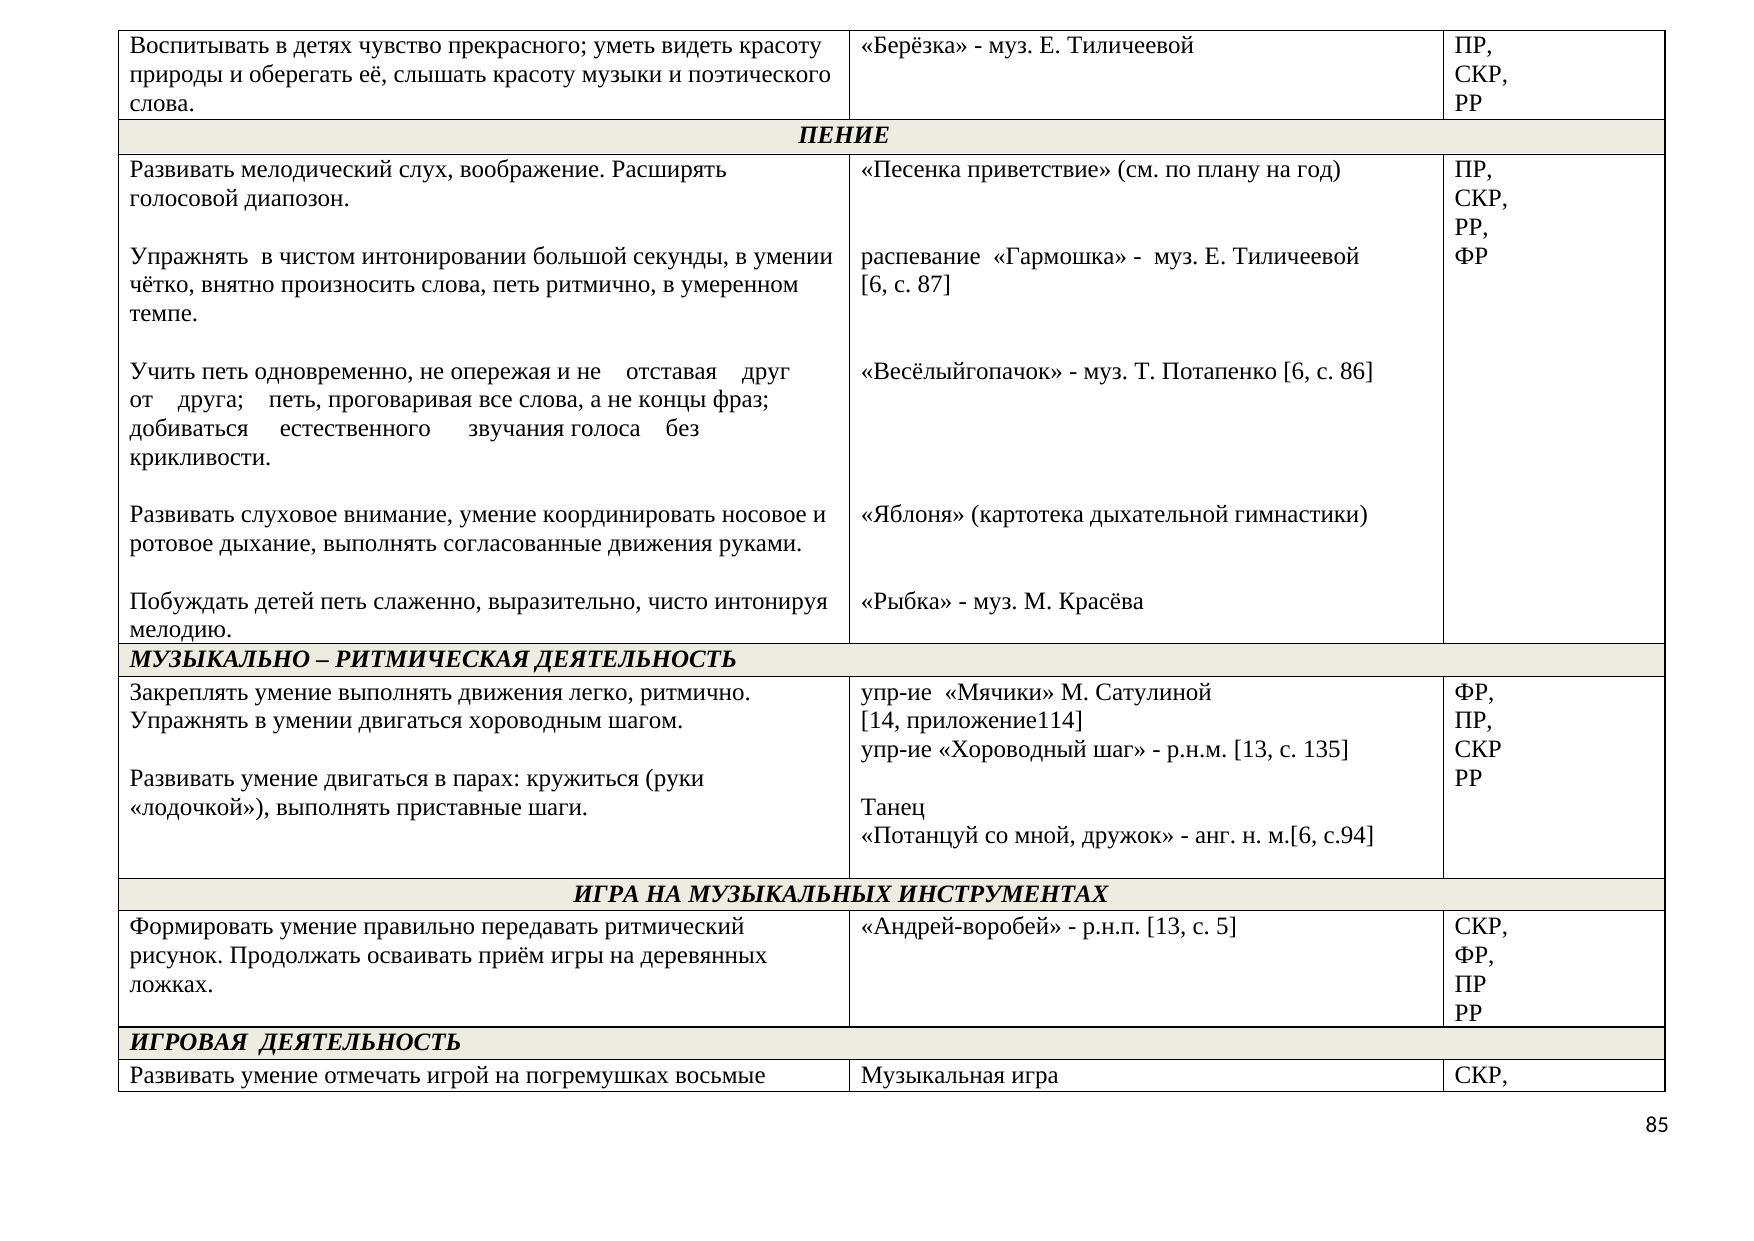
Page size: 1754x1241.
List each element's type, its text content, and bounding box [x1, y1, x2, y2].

table_cell Воспитывать в детях чувство прекрасного; уметь видеть красоту природы и оберегать её, слышать красоту музыки и поэтического слова. [119, 31, 849, 119]
table_cell Развивать мелодический слух, воображение. Расширять голосовой диапозон. Упражнять в чистом интонировании большой секунды, в умении чётко, внятно произносить слова, петь ритмично, в умеренном темпе. Учить петь одновременно, не опережая и не отставая друг от друга; петь, проговаривая все слова, а не концы фраз; добиваться естественного звучания голоса без крикливости. Развивать слуховое внимание, умение координировать носовое и ротовое дыхание, выполнять согласованные движения руками. Побуждать детей петь слаженно, выразительно, чисто интонируя мелодию. [119, 155, 849, 643]
table_cell Закреплять умение выполнять движения легко, ритмично. Упражнять в умении двигаться хороводным шагом. Развивать умение двигаться в парах: кружиться (руки «лодочкой»), выполнять приставные шаги. [119, 677, 849, 878]
table_cell ФР, ПР, СКР РР [1444, 677, 1664, 878]
table_cell СКР, ФР, ПР РР [1444, 911, 1664, 1026]
table_cell «Андрей-воробей» - р.н.п. [13, с. 5] [850, 911, 1443, 1026]
table_cell ИГРА НА МУЗЫКАЛЬНЫХ ИНСТРУМЕНТАХ [119, 879, 1664, 910]
table_cell ПЕНИЕ [119, 120, 1664, 153]
table_cell ПР, СКР, РР [1444, 31, 1664, 119]
table_cell упр-ие «Мячики» М. Сатулиной [14, приложение114] упр-ие «Хороводный шаг» - р.н.м. [13, с. 135] Танец «Потанцуй со мной, дружок» - анг. н. м.[6, с.94] [850, 677, 1443, 878]
table_cell «Берёзка» - муз. Е. Тиличеевой [850, 31, 1443, 119]
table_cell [850, 1060, 1443, 1091]
table_cell МУЗЫКАЛЬНО – РИТМИЧЕСКАЯ ДЕЯТЕЛЬНОСТЬ [119, 644, 1664, 676]
table_cell Формировать умение правильно передавать ритмический рисунок. Продолжать осваивать приём игры на деревянных ложках. [119, 911, 849, 1026]
table_cell ПР, СКР, РР, ФР [1444, 155, 1664, 643]
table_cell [119, 1060, 849, 1091]
table_cell «Песенка приветствие» (см. по плану на год) распевание «Гармошка» - муз. Е. Тиличеевой [6, с. 87] «Весёлыйгопачок» - муз. Т. Потапенко [6, с. 86] «Яблоня» (картотека дыхательной гимнастики) «Рыбка» - муз. М. Красёва [850, 155, 1443, 643]
table_cell СКР, ФР [1444, 1060, 1664, 1091]
table_cell ИГРОВАЯ ДЕЯТЕЛЬНОСТЬ [119, 1028, 1664, 1059]
